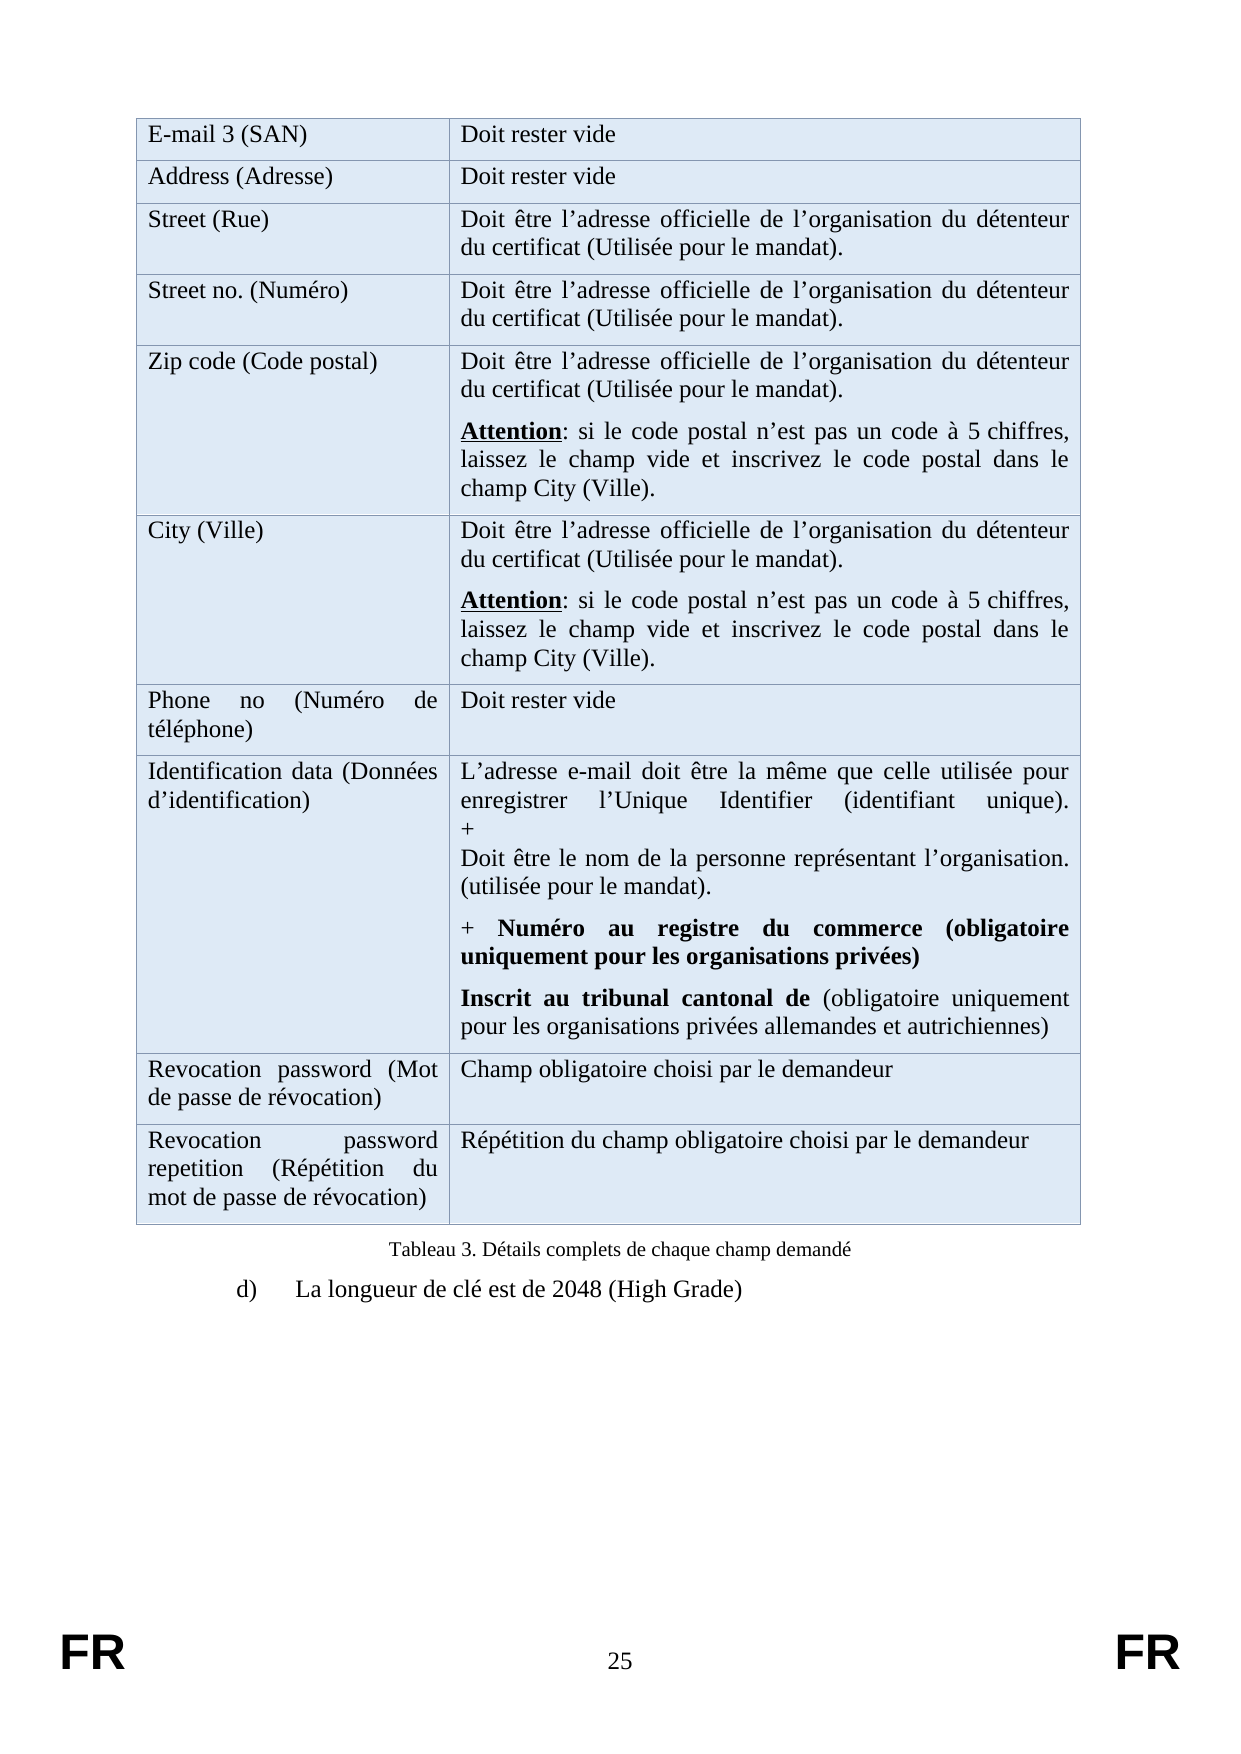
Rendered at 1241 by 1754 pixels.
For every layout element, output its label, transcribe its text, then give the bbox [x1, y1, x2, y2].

table_cell Revocation password (Mot de passe de révocation) [137, 1054, 449, 1124]
table_cell E-mail 3 (SAN) [137, 119, 449, 160]
text d) La longueur de clé est de 2048 (High Grade) [236, 1274, 1093, 1302]
table_cell L’adresse e-mail doit être la même que celle utilisée pour enregistrer l’Unique Identifier (identifiant unique). + Doit être le nom de la personne représentant l’organisation. (utilisée pour le mandat). + Numéro au registre du commerce (obligatoire uniquement pour les organisations privées) Inscrit au tribunal cantonal de (obligatoire uniquement pour les organisations privées allemandes et autrichiennes) [450, 756, 1080, 1053]
table_cell Address (Adresse) [137, 161, 449, 203]
table_cell Phone no (Numéro de téléphone) [137, 685, 449, 755]
table_cell Doit être l’adresse officielle de l’organisation du détenteur du certificat (Utilisée pour le mandat). Attention: si le code postal n’est pas un code à 5 chiffres, laissez le champ vide et inscrivez le code postal dans le champ City (Ville). [450, 516, 1080, 684]
table_cell Zip code (Code postal) [137, 346, 449, 514]
table_cell Street no. (Numéro) [137, 275, 449, 345]
table_cell City (Ville) [137, 516, 449, 684]
table_cell Doit être l’adresse officielle de l’organisation du détenteur du certificat (Utilisée pour le mandat). [450, 275, 1080, 345]
table_cell Street (Rue) [137, 204, 449, 274]
table_cell Doit rester vide [450, 119, 1080, 160]
table_cell Doit rester vide [450, 161, 1080, 203]
table_cell Revocation password repetition (Répétition du mot de passe de révocation) [137, 1125, 449, 1223]
table_cell Champ obligatoire choisi par le demandeur [450, 1054, 1080, 1124]
table_cell Identification data (Données d’identification) [137, 756, 449, 1053]
table_cell Doit être l’adresse officielle de l’organisation du détenteur du certificat (Utilisée pour le mandat). [450, 204, 1080, 274]
table_cell Doit rester vide [450, 685, 1080, 755]
text Tableau 3. Détails complets de chaque champ demandé [148, 1237, 1093, 1261]
table_cell Doit être l’adresse officielle de l’organisation du détenteur du certificat (Utilisée pour le mandat). Attention: si le code postal n’est pas un code à 5 chiffres, laissez le champ vide et inscrivez le code postal dans le champ City (Ville). [450, 346, 1080, 514]
table_cell Répétition du champ obligatoire choisi par le demandeur [450, 1125, 1080, 1223]
